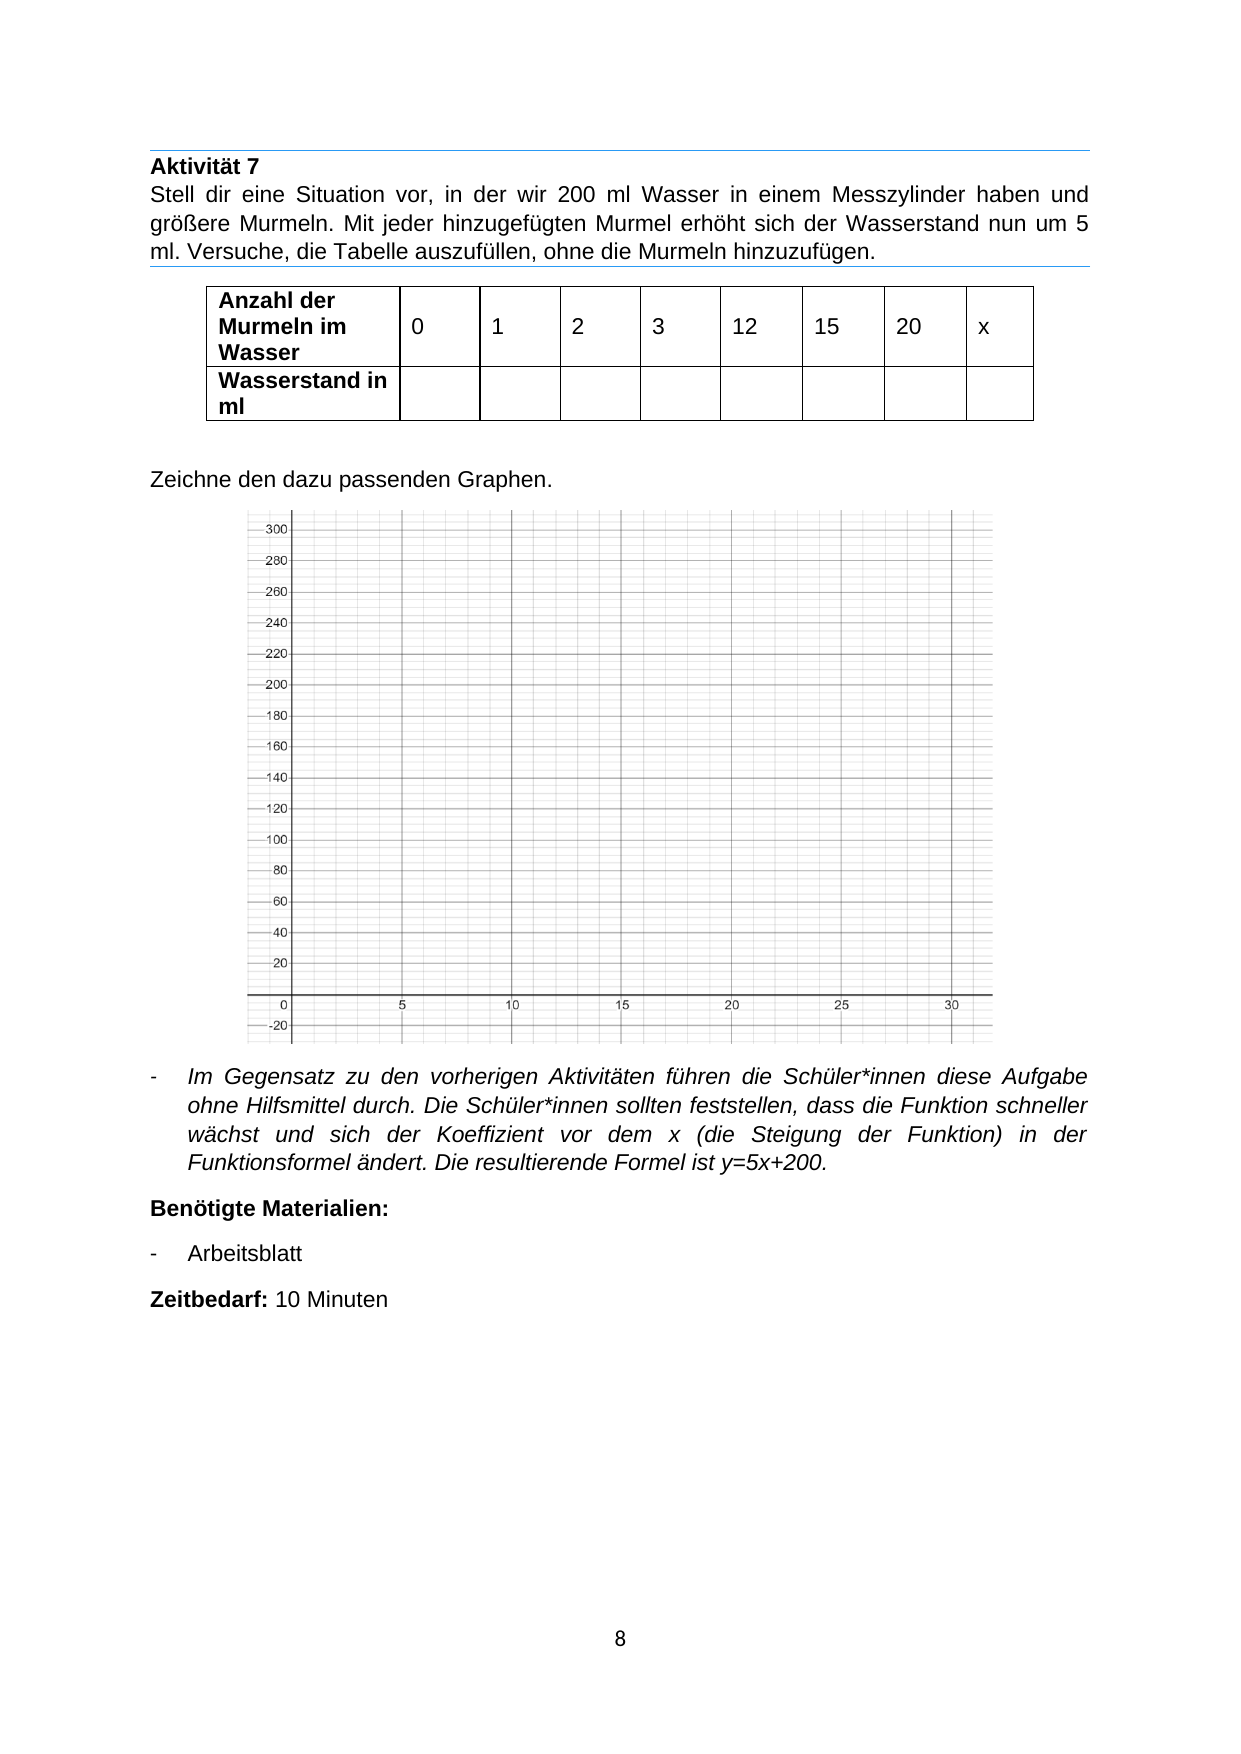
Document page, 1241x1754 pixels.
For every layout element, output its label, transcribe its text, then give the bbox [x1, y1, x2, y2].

text Zeichne den dazu passenden Graphen. [150, 466, 1090, 492]
table_header 1 [481, 287, 560, 366]
list Aktivität 7 [150, 151, 1090, 178]
table_cell Wasserstand in ml [207, 367, 399, 419]
table_header 3 [641, 287, 720, 366]
table_header 0 [401, 287, 479, 366]
table_header 20 [885, 287, 966, 366]
table_header x [967, 287, 1033, 366]
table_cell [885, 367, 966, 419]
table_header 15 [803, 287, 884, 366]
picture [247, 510, 993, 1044]
table_cell [481, 367, 560, 419]
table_cell [803, 367, 884, 419]
table_cell [641, 367, 720, 419]
table_cell [561, 367, 640, 419]
list Arbeitsblatt [150, 1239, 1090, 1268]
list Im Gegensatz zu den vorherigen Aktivitäten führen die Schüler*innen diese Aufgabe ohne Hilfsmittel durch. Die Schüler*innen sollten feststellen, dass die Funktion schneller wächst und sich der Koeffizient vor dem x (die Steigung der Funktion) in der Funktionsformel ändert. Die resultierende Formel ist y=5x+200. [150, 1062, 1090, 1176]
text Zeitbedarf: 10 Minuten [150, 1286, 1090, 1313]
table_cell [401, 367, 479, 419]
table_cell [721, 367, 802, 419]
table_header Anzahl der Murmeln im Wasser [207, 287, 399, 366]
text Benötigte Materialien: [150, 1194, 1090, 1221]
table_cell [967, 367, 1033, 419]
table_header 12 [721, 287, 802, 366]
text Stell dir eine Situation vor, in der wir 200 ml Wasser in einem Messzylinder haben und größere Murmeln. Mit jeder hinzugefügten Murmel erhöht sich der Wasserstand nun um 5 ml. Versuche, die Tabelle auszufüllen, ohne die Murmeln hinzuzufügen. [150, 178, 1090, 266]
table_header 2 [561, 287, 640, 366]
